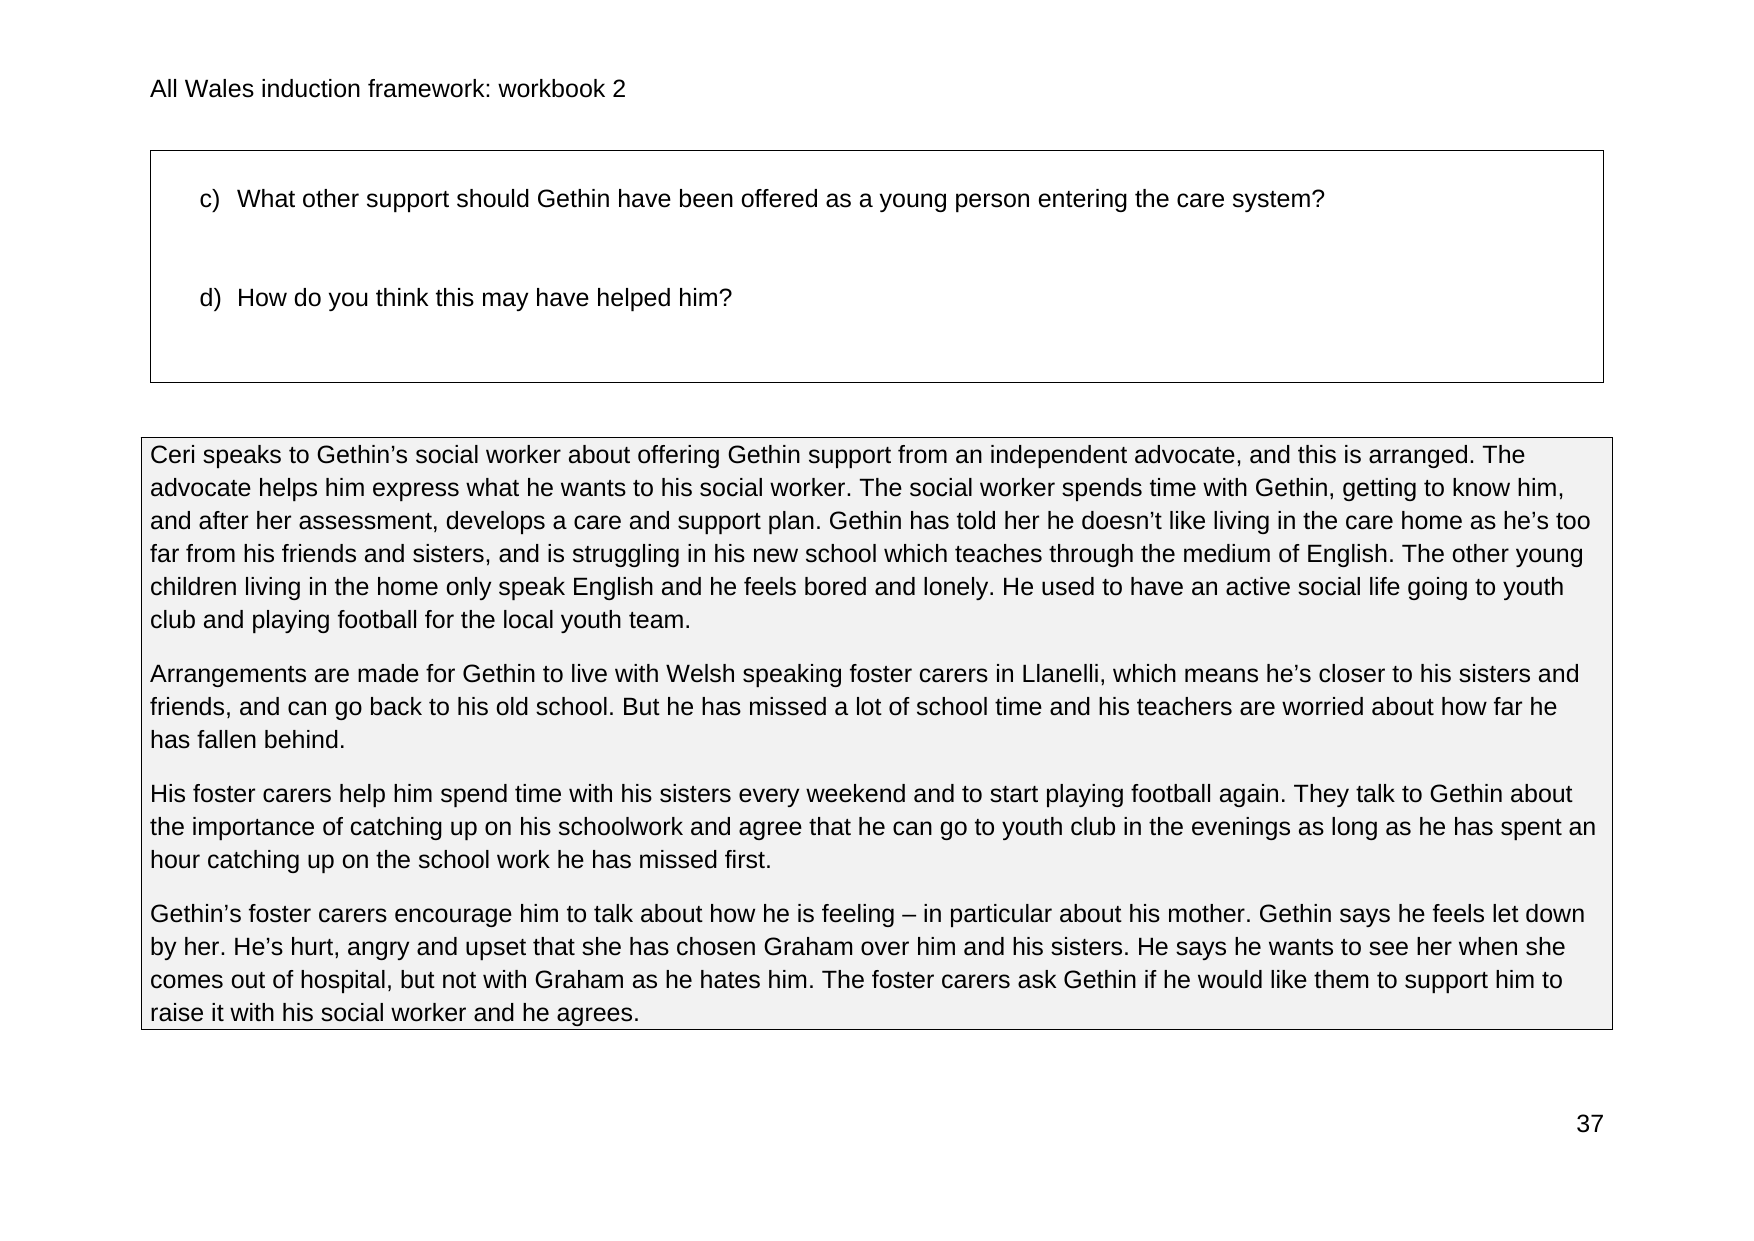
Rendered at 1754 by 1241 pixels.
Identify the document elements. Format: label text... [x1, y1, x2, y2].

text His foster carers help him spend time with his sisters every weekend and to start playing football again. They talk to Gethin about the importance of catching up on his schoolwork and agree that he can go to youth club in the evenings as long as he has spent an hour catching up on the school work he has missed first. [142, 776, 1612, 874]
text Ceri speaks to Gethin’s social worker about offering Gethin support from an independent advocate, and this is arranged. The advocate helps him express what he wants to his social worker. The social worker spends time with Gethin, getting to know him, and after her assessment, develops a care and support plan. Gethin has told her he doesn’t like living in the care home as he’s too far from his friends and sisters, and is struggling in his new school which teaches through the medium of English. The other young children living in the home only speak English and he feels bored and lonely. He used to have an active social life going to youth club and playing football for the local youth team. [142, 438, 1612, 634]
text Gethin’s foster carers encourage him to talk about how he is feeling – in particular about his mother. Gethin says he feels let down by her. He’s hurt, angry and upset that she has chosen Graham over him and his sisters. He says he wants to see her when she comes out of hospital, but not with Graham as he hates him. The foster carers ask Gethin if he would like them to support him to raise it with his social worker and he agrees. [142, 896, 1612, 1029]
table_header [151, 151, 1603, 382]
text Arrangements are made for Gethin to live with Welsh speaking foster carers in Llanelli, which means he’s closer to his sisters and friends, and can go back to his old school. But he has missed a lot of school time and his teachers are worried about how far he has fallen behind. [142, 656, 1612, 754]
